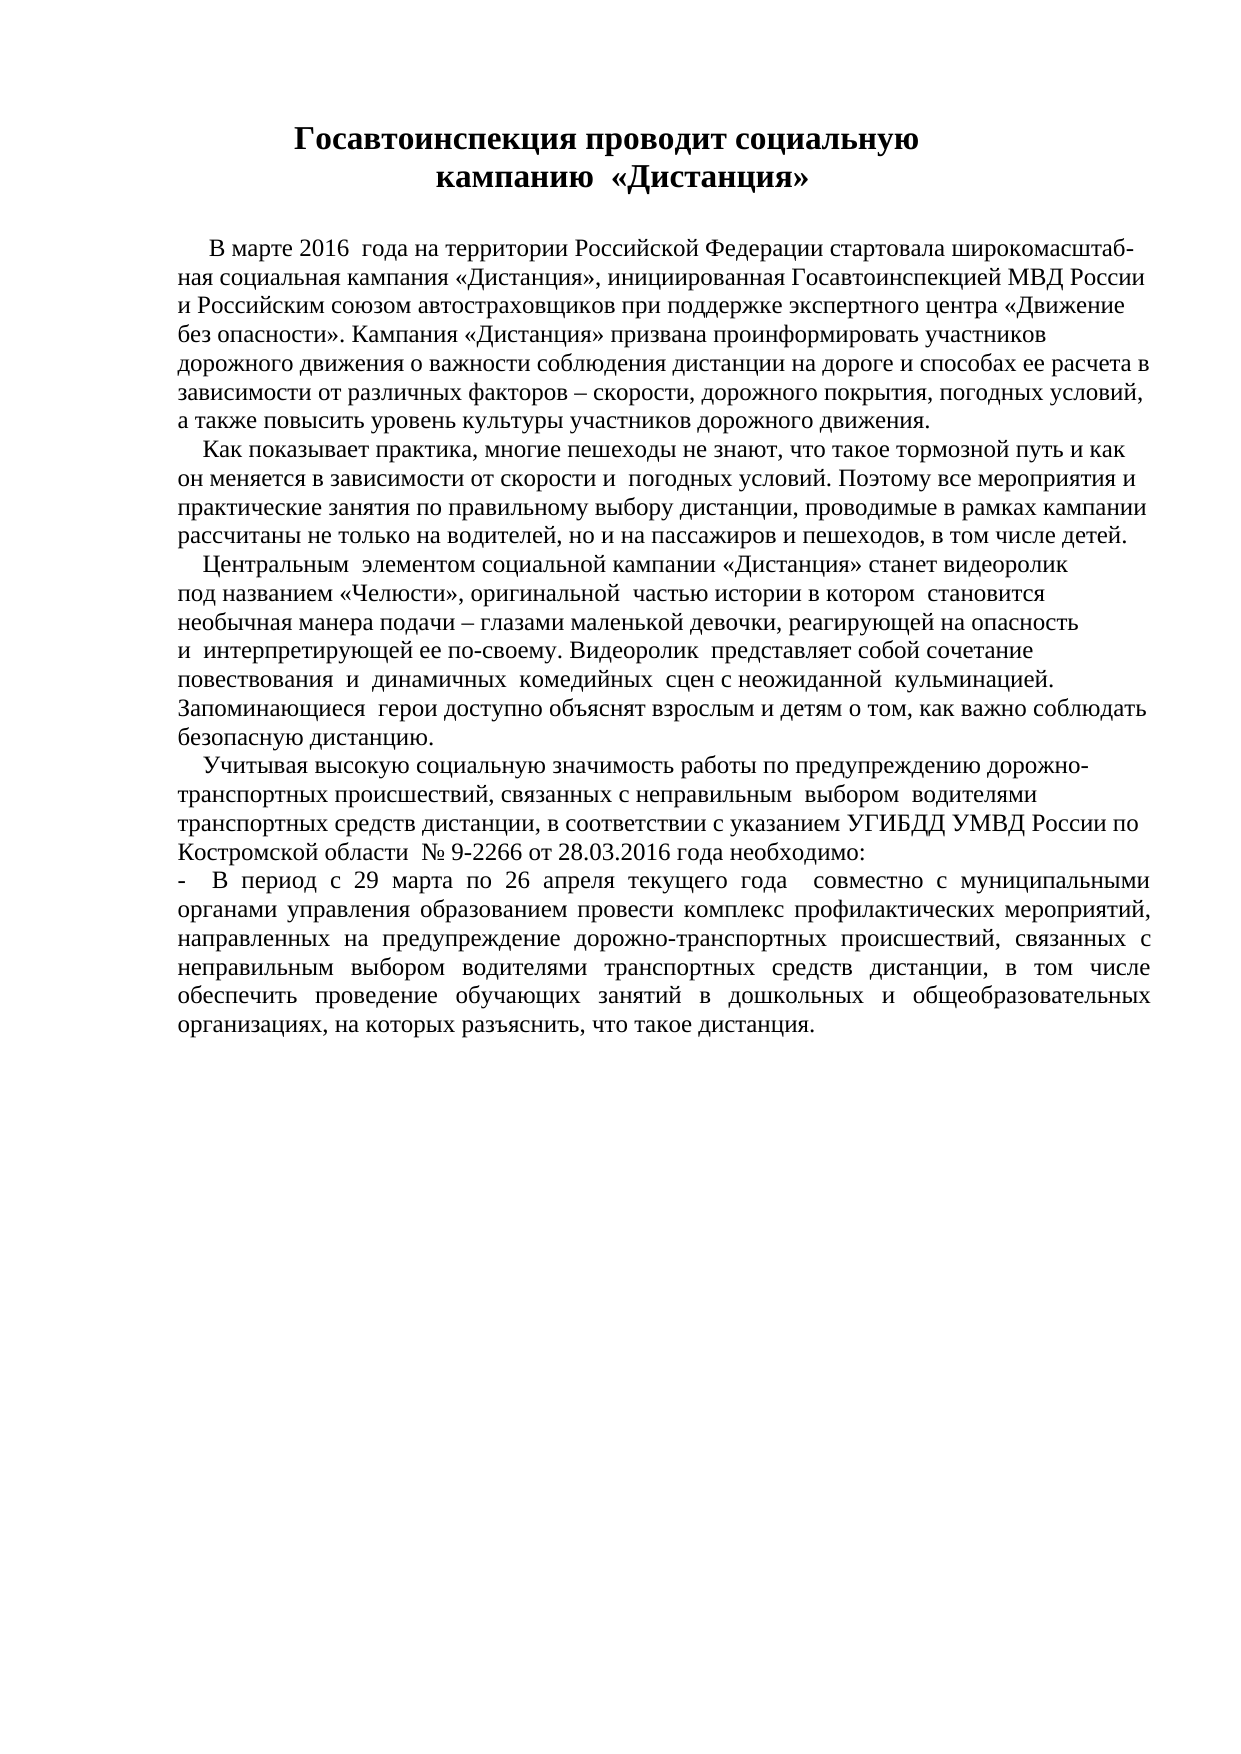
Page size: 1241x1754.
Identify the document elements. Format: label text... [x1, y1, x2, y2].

text Учитывая высокую социальную значимость работы по предупреждению дорожно-транспортных происшествий, связанных с неправильным выбором водителями транспортных средств дистанции, в соответствии с указанием УГИБДД УМВД России по Костромской области № 9-2266 от 28.03.2016 года необходимо: [177, 751, 1152, 866]
text - В период с 29 марта по 26 апреля текущего года совместно с муниципальными органами управления образованием провести комплекс профилактических мероприятий, направленных на предупреждение дорожно-транспортных происшествий, связанных с неправильным выбором водителями транспортных средств дистанции, в том числе обеспечить проведение обучающих занятий в дошкольных и общеобразовательных организациях, на которых разъяснить, что такое дистанция. [177, 866, 1152, 1038]
text Запоминающиеся герои доступно объяснят взрослым и детям о том, как важно соблюдать безопасную дистанцию. [177, 693, 1152, 751]
text под названием «Челюсти», оригинальной частью истории в котором становится необычная манера подачи – глазами маленькой девочки, реагирующей на опасность [177, 578, 1152, 636]
text Госавтоинспекция проводит социальную [177, 118, 1152, 156]
text В марте 2016 года на территории Российской Федерации стартовала широкомасштаб-ная социальная кампания «Дистанция», инициированная Госавтоинспекцией МВД России и Российским союзом автостраховщиков при поддержке экспертного центра «Движение без опасности». Кампания «Дистанция» призвана проинформировать участников дорожного движения о важности соблюдения дистанции на дороге и способах ее расчета в зависимости от различных факторов – скорости, дорожного покрытия, погодных условий, а также повысить уровень культуры участников дорожного движения. [177, 233, 1152, 434]
text Как показывает практика, многие пешеходы не знают, что такое тормозной путь и как он меняется в зависимости от скорости и погодных условий. Поэтому все мероприятия и практические занятия по правильному выбору дистанции, проводимые в рамках кампании рассчитаны не только на водителей, но и на пассажиров и пешеходов, в том числе детей. [177, 434, 1152, 549]
text кампанию «Дистанция» [177, 156, 1152, 195]
text и интерпретирующей ее по-своему. Видеоролик представляет собой сочетание повествования и динамичных комедийных сцен с неожиданной кульминацией. [177, 636, 1152, 693]
text Центральным элементом социальной кампании «Дистанция» станет видеоролик [177, 549, 1152, 578]
